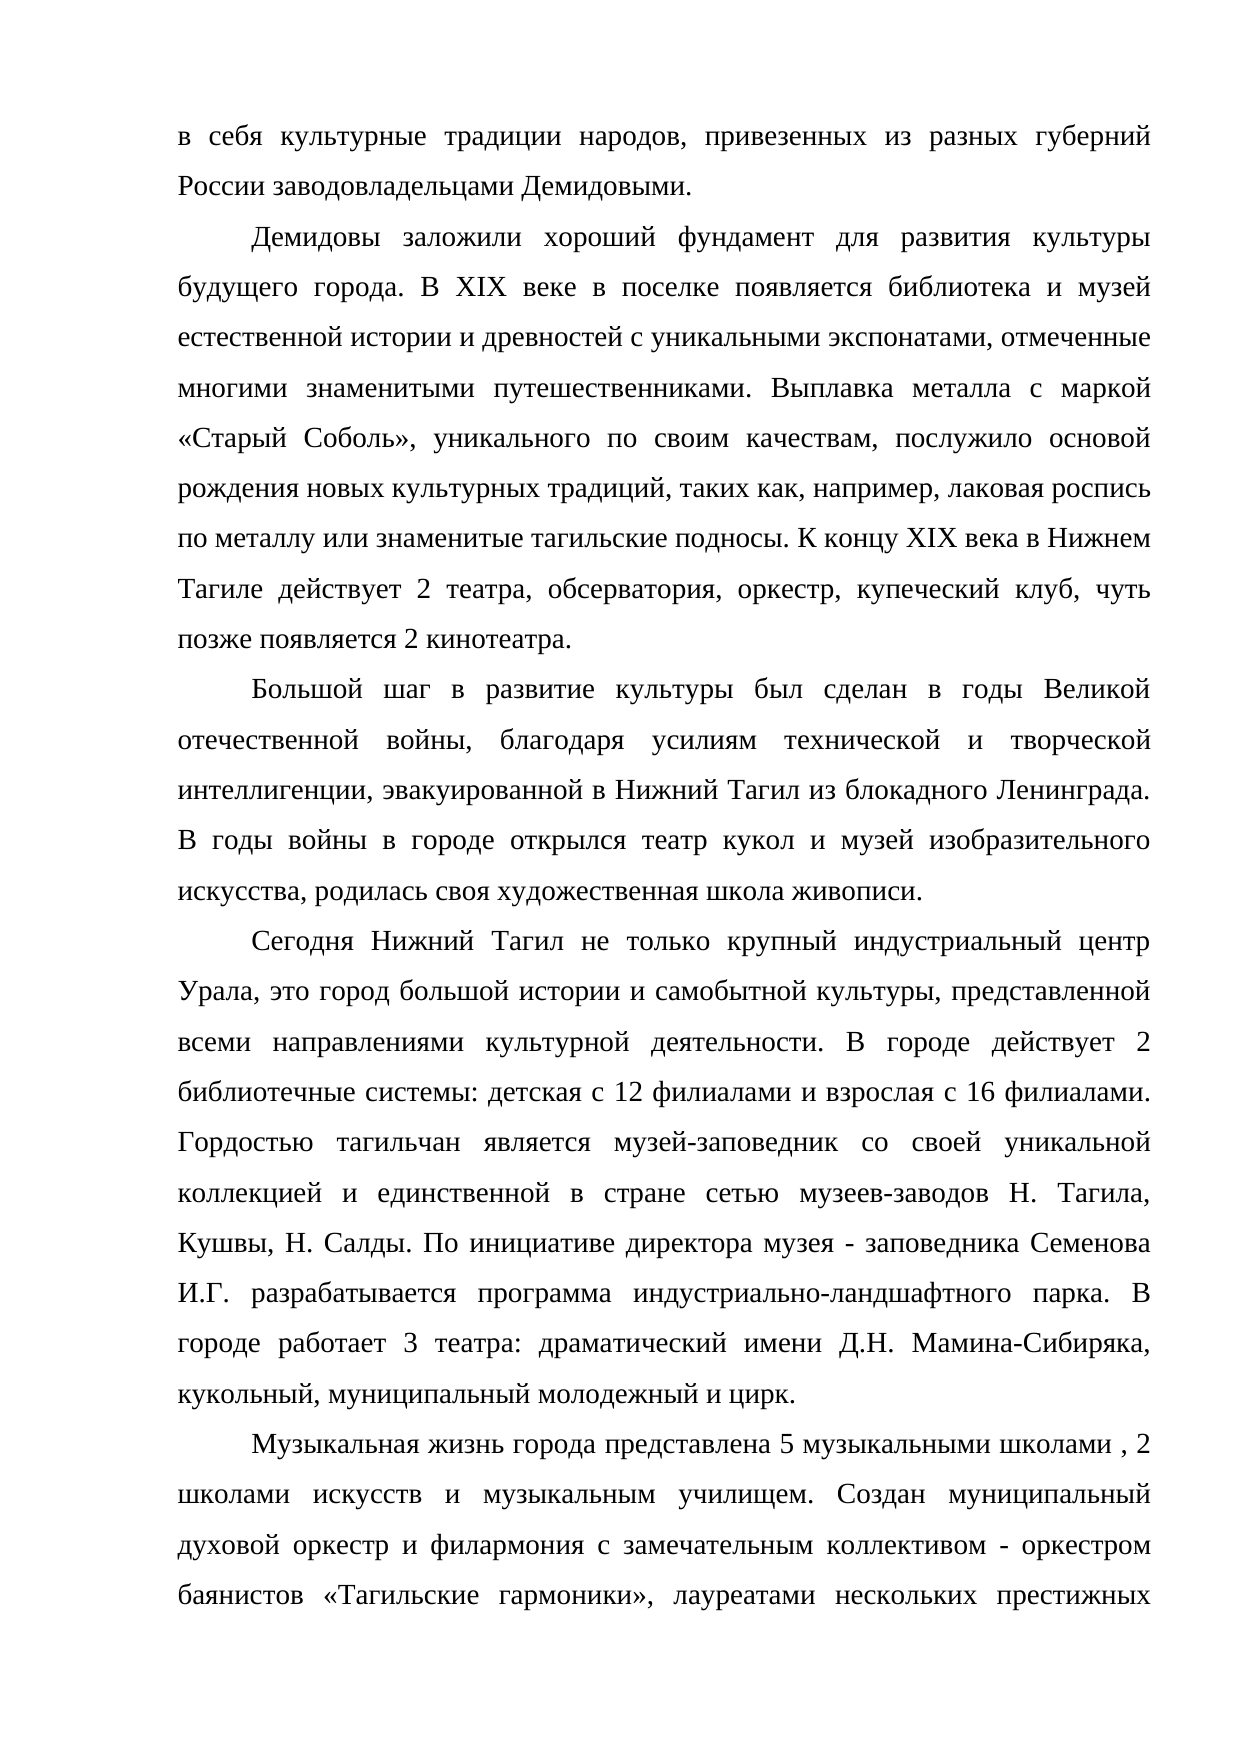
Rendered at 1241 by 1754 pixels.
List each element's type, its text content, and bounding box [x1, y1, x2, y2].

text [177, 118, 1152, 202]
text Демидовы заложили хороший фундамент для развития культуры будущего города. В XIX веке в поселке появляется библиотека и музей естественной истории и древностей с уникальными экспонатами, отмеченные многими знаменитыми путешественниками. Выплавка металла с маркой «Старый Соболь», уникального по своим качествам, послужило основой рождения новых культурных традиций, таких как, например, лаковая роспись по металлу или знаменитые тагильские подносы. К концу ХIХ века в Нижнем Тагиле действует 2 театра, обсерватория, оркестр, купеческий клуб, чуть позже появляется 2 кинотеатра. [177, 219, 1152, 655]
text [177, 1426, 1152, 1611]
text Сегодня Нижний Тагил не только крупный индустриальный центр Урала, это город большой истории и самобытной культуры, представленной всеми направлениями культурной деятельности. В городе действует 2 библиотечные системы: детская с 12 филиалами и взрослая с 16 филиалами. Гордостью тагильчан является музей-заповедник со своей уникальной коллекцией и единственной в стране сетью музеев-заводов Н. Тагила, Кушвы, Н. Салды. По инициативе директора музея - заповедника Семенова И.Г. разрабатывается программа индустриально-ландшафтного парка. В городе работает 3 театра: драматический имени Д.Н. Мамина-Сибиряка, кукольный, муниципальный молодежный и цирк. [177, 923, 1152, 1409]
text Большой шаг в развитие культуры был сделан в годы Великой отечественной войны, благодаря усилиям технической и творческой интеллигенции, эвакуированной в Нижний Тагил из блокадного Ленинграда. В годы войны в городе открылся театр кукол и музей изобразительного искусства, родилась своя художественная школа живописи. [177, 672, 1152, 906]
